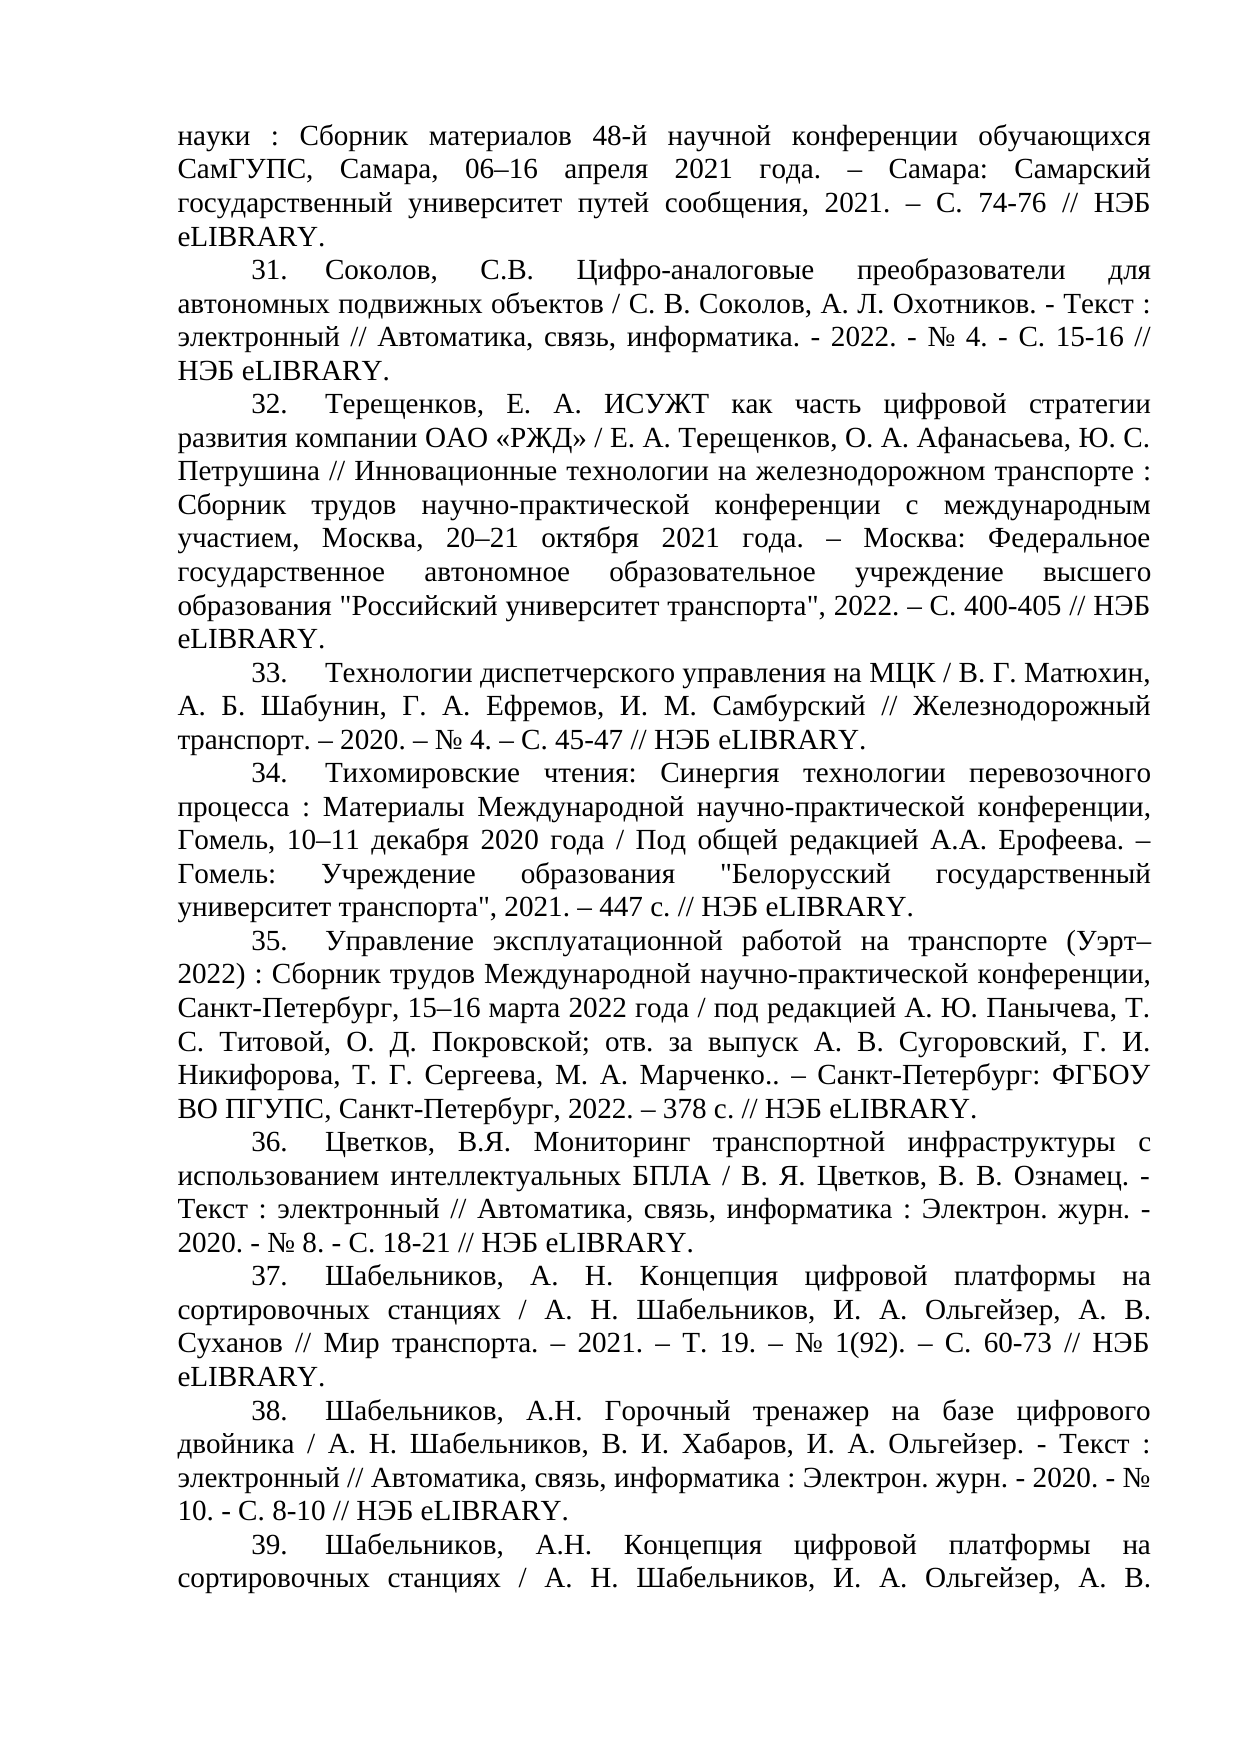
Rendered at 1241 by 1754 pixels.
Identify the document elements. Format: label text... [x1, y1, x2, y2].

list Соколов, С.В. Цифро-аналоговые преобразователи для автономных подвижных объектов / С. В. Соколов, А. Л. Охотников. - Текст : электронный // Автоматика, связь, информатика. - 2022. - № 4. - С. 15-16 // НЭБ eLIBRARY. [177, 252, 1152, 386]
list Терещенков, Е. А. ИСУЖТ как часть цифровой стратегии развития компании ОАО «РЖД» / Е. А. Терещенков, О. А. Афанасьева, Ю. С. Петрушина // Инновационные технологии на железнодорожном транспорте : Сборник трудов научно-практической конференции с международным участием, Москва, 20–21 октября 2021 года. – Москва: Федеральное государственное автономное образовательное учреждение высшего образования "Российский университет транспорта", 2022. – С. 400-405 // НЭБ eLIBRARY. [177, 386, 1152, 655]
list Технологии диспетчерского управления на МЦК / В. Г. Матюхин, А. Б. Шабунин, Г. А. Ефремов, И. М. Самбурский // Железнодорожный транспорт. – 2020. – № 4. – С. 45-47 // НЭБ eLIBRARY. [177, 655, 1152, 755]
list Управление эксплуатационной работой на транспорте (Уэрт–2022) : Сборник трудов Международной научно-практической конференции, Санкт-Петербург, 15–16 марта 2022 года / под редакцией А. Ю. Панычева, Т. С. Титовой, О. Д. Покровской; отв. за выпуск А. В. Сугоровский, Г. И. Никифорова, Т. Г. Сергеева, М. А. Марченко.. – Санкт-Петербург: ФГБОУ ВО ПГУПС, Санкт-Петербург, 2022. – 378 с. // НЭБ eLIBRARY. [177, 923, 1152, 1124]
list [177, 118, 1152, 252]
list Тихомировские чтения: Синергия технологии перевозочного процесса : Материалы Международной научно-практической конференции, Гомель, 10–11 декабря 2020 года / Под общей редакцией А.А. Ерофеева. – Гомель: Учреждение образования "Белорусский государственный университет транспорта", 2021. – 447 с. // НЭБ eLIBRARY. [177, 755, 1152, 923]
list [177, 1527, 1152, 1594]
list Цветков, В.Я. Мониторинг транспортной инфраструктуры с использованием интеллектуальных БПЛА / В. Я. Цветков, В. В. Ознамец. - Текст : электронный // Автоматика, связь, информатика : Электрон. журн. - 2020. - № 8. - С. 18-21 // НЭБ eLIBRARY. [177, 1124, 1152, 1258]
list Шабельников, А.Н. Горочный тренажер на базе цифрового двойника / А. Н. Шабельников, В. И. Хабаров, И. А. Ольгейзер. - Текст : электронный // Автоматика, связь, информатика : Электрон. журн. - 2020. - № 10. - С. 8-10 // НЭБ eLIBRARY. [177, 1393, 1152, 1527]
list Шабельников, А. Н. Концепция цифровой платформы на сортировочных станциях / А. Н. Шабельников, И. А. Ольгейзер, А. В. Суханов // Мир транспорта. – 2021. – Т. 19. – № 1(92). – С. 60-73 // НЭБ eLIBRARY. [177, 1258, 1152, 1393]
